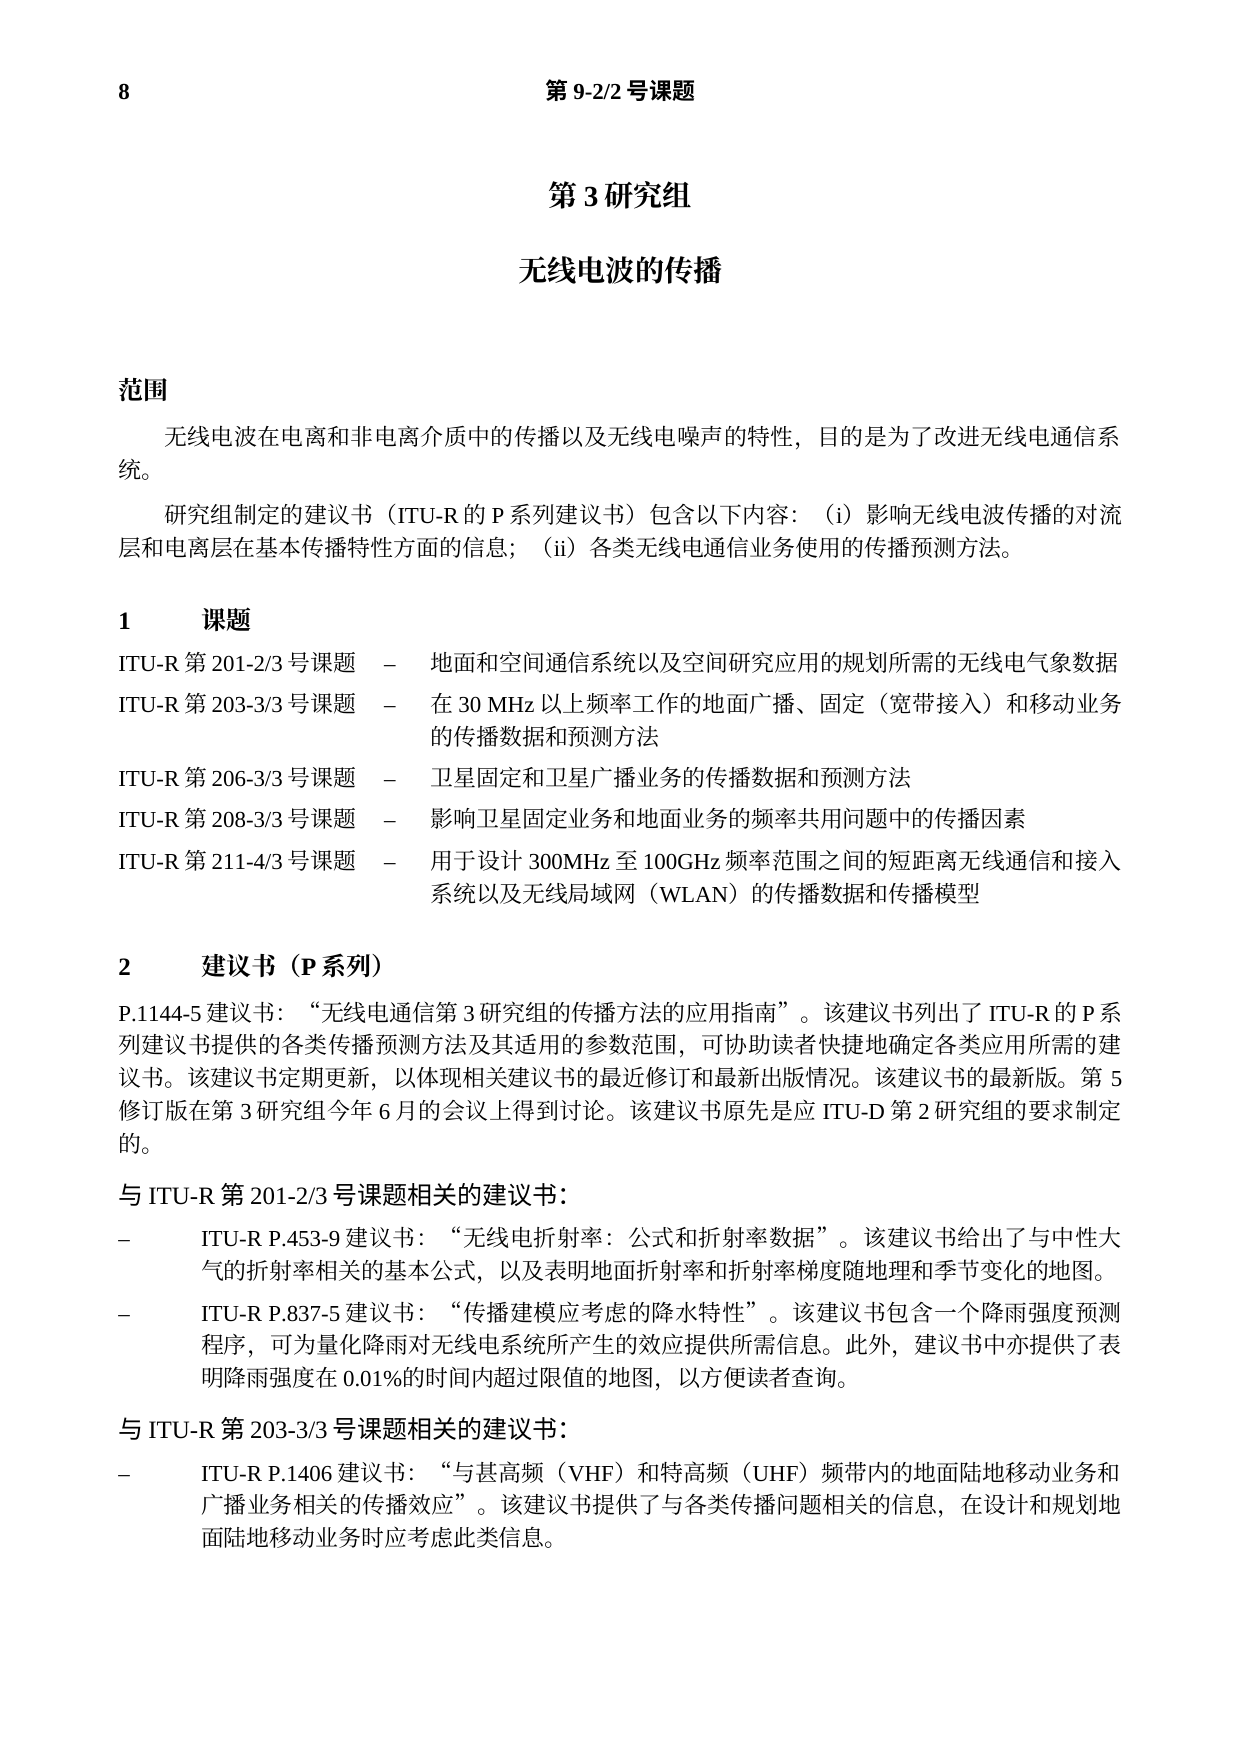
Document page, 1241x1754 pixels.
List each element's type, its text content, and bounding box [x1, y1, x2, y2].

text 无线电波在电离和非电离介质中的传播以及无线电噪声的特性，目的是为了改进无线电通信系统。 [118, 419, 1122, 485]
text ITU-R第208-3/3号课题 – 影响卫星固定业务和地面业务的频率共用问题中的传播因素 [118, 802, 1122, 834]
text ITU-R第203-3/3号课题 – 在30 MHz以上频率工作的地面广播、固定（宽带接入）和移动业务的传播数据和预测方法 [118, 686, 1122, 752]
subtitle 范围 [118, 371, 1122, 406]
text ITU-R第201-2/3号课题 – 地面和空间通信系统以及空间研究应用的规划所需的无线电气象数据 [118, 645, 1122, 678]
subtitle 与ITU-R第203-3/3号课题相关的建议书： [118, 1410, 1122, 1446]
text – ITU-R P.453-9建议书：“无线电折射率：公式和折射率数据”。该建议书给出了与中性大气的折射率相关的基本公式，以及表明地面折射率和折射率梯度随地理和季节变化的地图。 [118, 1220, 1122, 1286]
title 第3研究组 无线电波的传播 [118, 173, 1122, 290]
text – ITU-R P.837-5建议书：“传播建模应考虑的降水特性”。该建议书包含一个降雨强度预测程序，可为量化降雨对无线电系统所产生的效应提供所需信息。此外，建议书中亦提供了表明降雨强度在0.01%的时间内超过限值的地图，以方便读者查询。 [118, 1294, 1122, 1393]
text ITU-R第211-4/3号课题 – 用于设计300MHz至100GHz频率范围之间的短距离无线通信和接入系统以及无线局域网（WLAN）的传播数据和传播模型 [118, 843, 1122, 909]
text 研究组制定的建议书（ITU-R的P系列建议书）包含以下内容：（i）影响无线电波传播的对流层和电离层在基本传播特性方面的信息；（ii）各类无线电通信业务使用的传播预测方法。 [118, 497, 1122, 563]
subtitle 与ITU-R第201-2/3号课题相关的建议书： [118, 1176, 1122, 1212]
subtitle 2 建议书（P系列） [118, 946, 1122, 982]
subtitle 1 课题 [118, 601, 1122, 637]
text – ITU-R P.1406建议书：“与甚高频（VHF）和特高频（UHF）频带内的地面陆地移动业务和广播业务相关的传播效应”。该建议书提供了与各类传播问题相关的信息，在设计和规划地面陆地移动业务时应考虑此类信息。 [118, 1454, 1122, 1553]
text P.1144-5建议书：“无线电通信第3研究组的传播方法的应用指南”。该建议书列出了ITU-R的P系列建议书提供的各类传播预测方法及其适用的参数范围，可协助读者快捷地确定各类应用所需的建议书。该建议书定期更新，以体现相关建议书的最近修订和最新出版情况。该建议书的最新版。第5修订版在第3研究组今年6月的会议上得到讨论。该建议书原先是应ITU-D第2研究组的要求制定的。 [118, 994, 1122, 1159]
text ITU-R第206-3/3号课题 – 卫星固定和卫星广播业务的传播数据和预测方法 [118, 760, 1122, 793]
